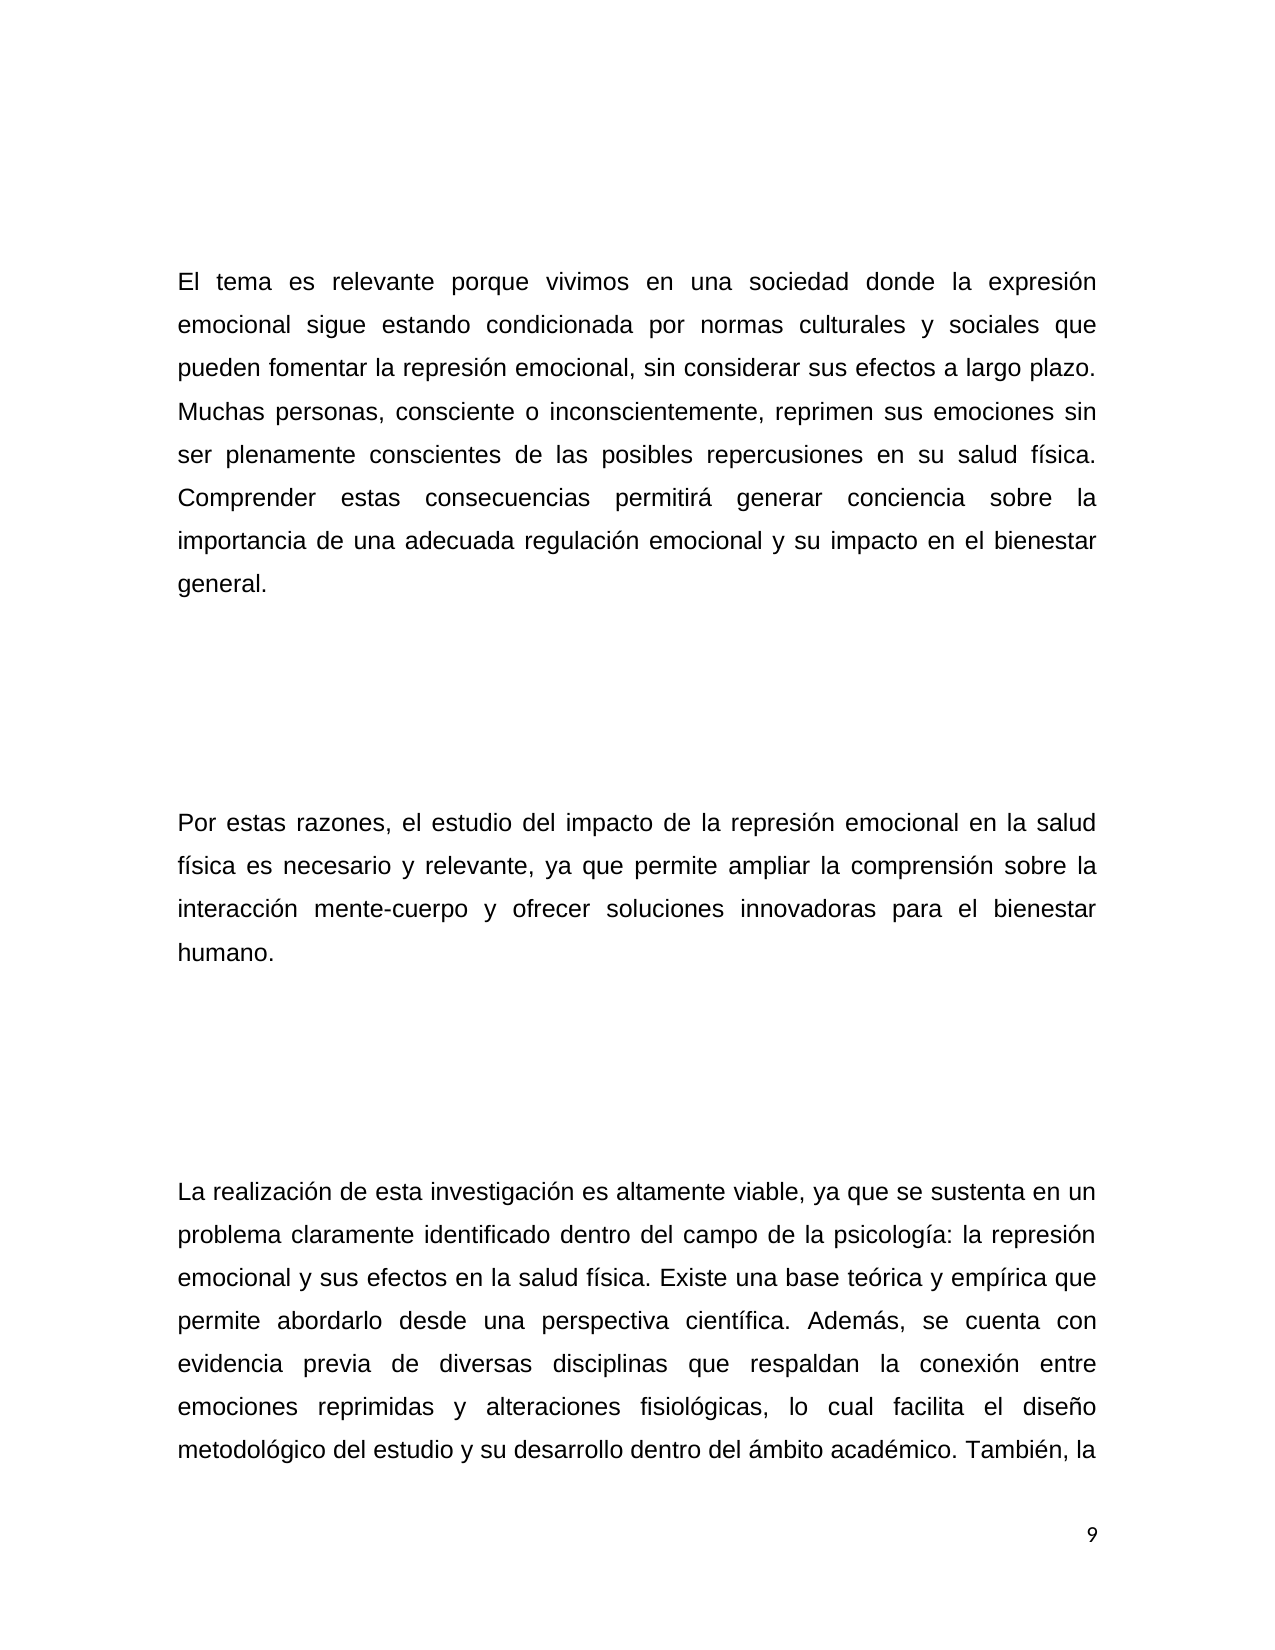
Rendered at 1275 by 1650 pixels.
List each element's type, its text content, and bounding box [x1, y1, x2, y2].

text Por estas razones, el estudio del impacto de la represión emocional en la salud física es necesario y relevante, ya que permite ampliar la comprensión sobre la interacción mente-cuerpo y ofrecer soluciones innovadoras para el bienestar humano. [177, 808, 1098, 966]
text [177, 1177, 1098, 1464]
text El tema es relevante porque vivimos en una sociedad donde la expresión emocional sigue estando condicionada por normas culturales y sociales que pueden fomentar la represión emocional, sin considerar sus efectos a largo plazo. Muchas personas, consciente o inconscientemente, reprimen sus emociones sin ser plenamente conscientes de las posibles repercusiones en su salud física. Comprender estas consecuencias permitirá generar conciencia sobre la importancia de una adecuada regulación emocional y su impacto en el bienestar general. [177, 267, 1098, 598]
